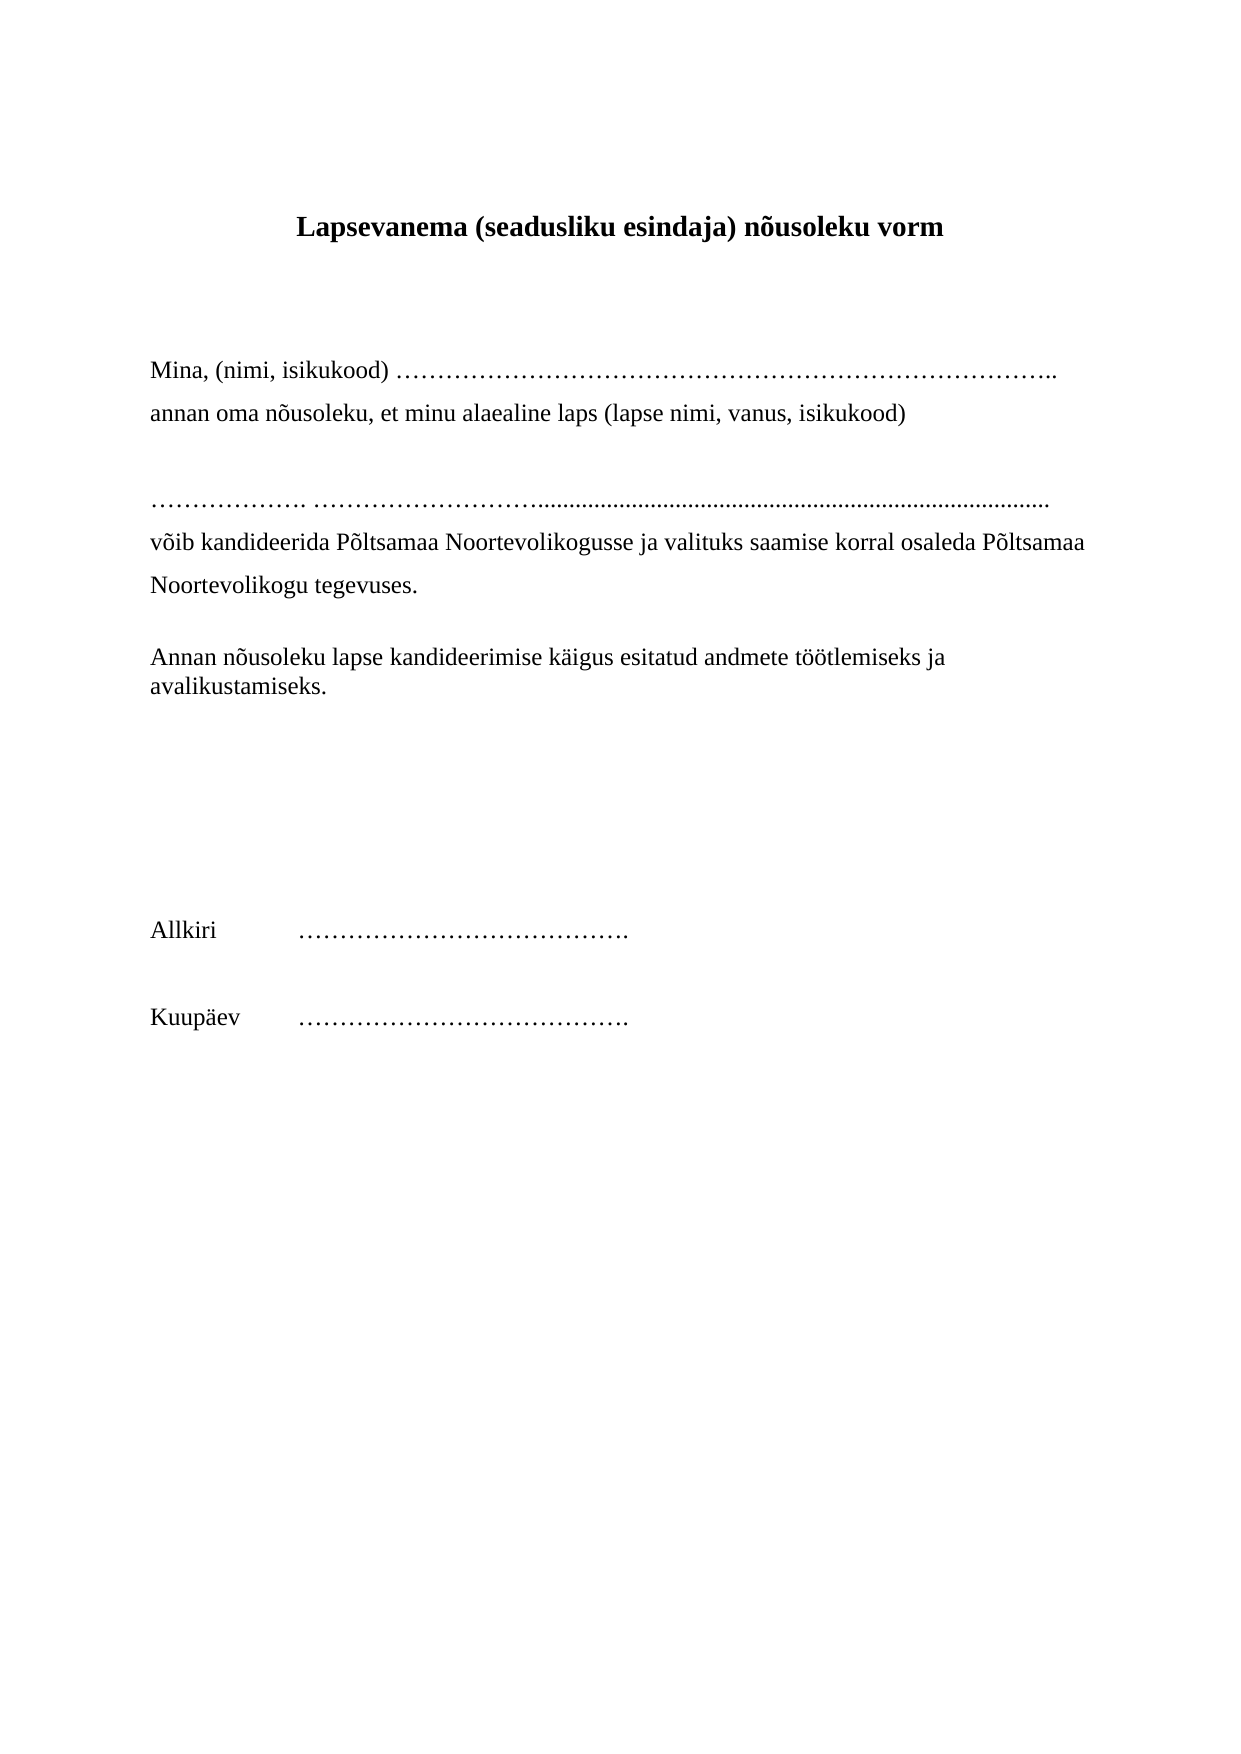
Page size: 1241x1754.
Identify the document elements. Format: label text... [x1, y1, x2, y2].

text Lapsevanema (seadusliku esindaja) nõusoleku vorm [150, 209, 1090, 243]
text Allkiri …………………………………. [150, 743, 1090, 944]
text ………………. ……………………….................................................................................. võib kandideerida Põltsamaa Noortevolikogusse ja valituks saamise korral osaleda Põltsamaa Noortevolikogu tegevuses. [150, 484, 1090, 599]
text Annan nõusoleku lapse kandideerimise käigus esitatud andmete töötlemiseks ja avalikustamiseks. [150, 642, 1090, 700]
text Mina, (nimi, isikukood) …………………………………………………………………….. annan oma nõusoleku, et minu alaealine laps (lapse nimi, vanus, isikukood) [150, 355, 1090, 427]
text Kuupäev …………………………………. [150, 1002, 1090, 1031]
